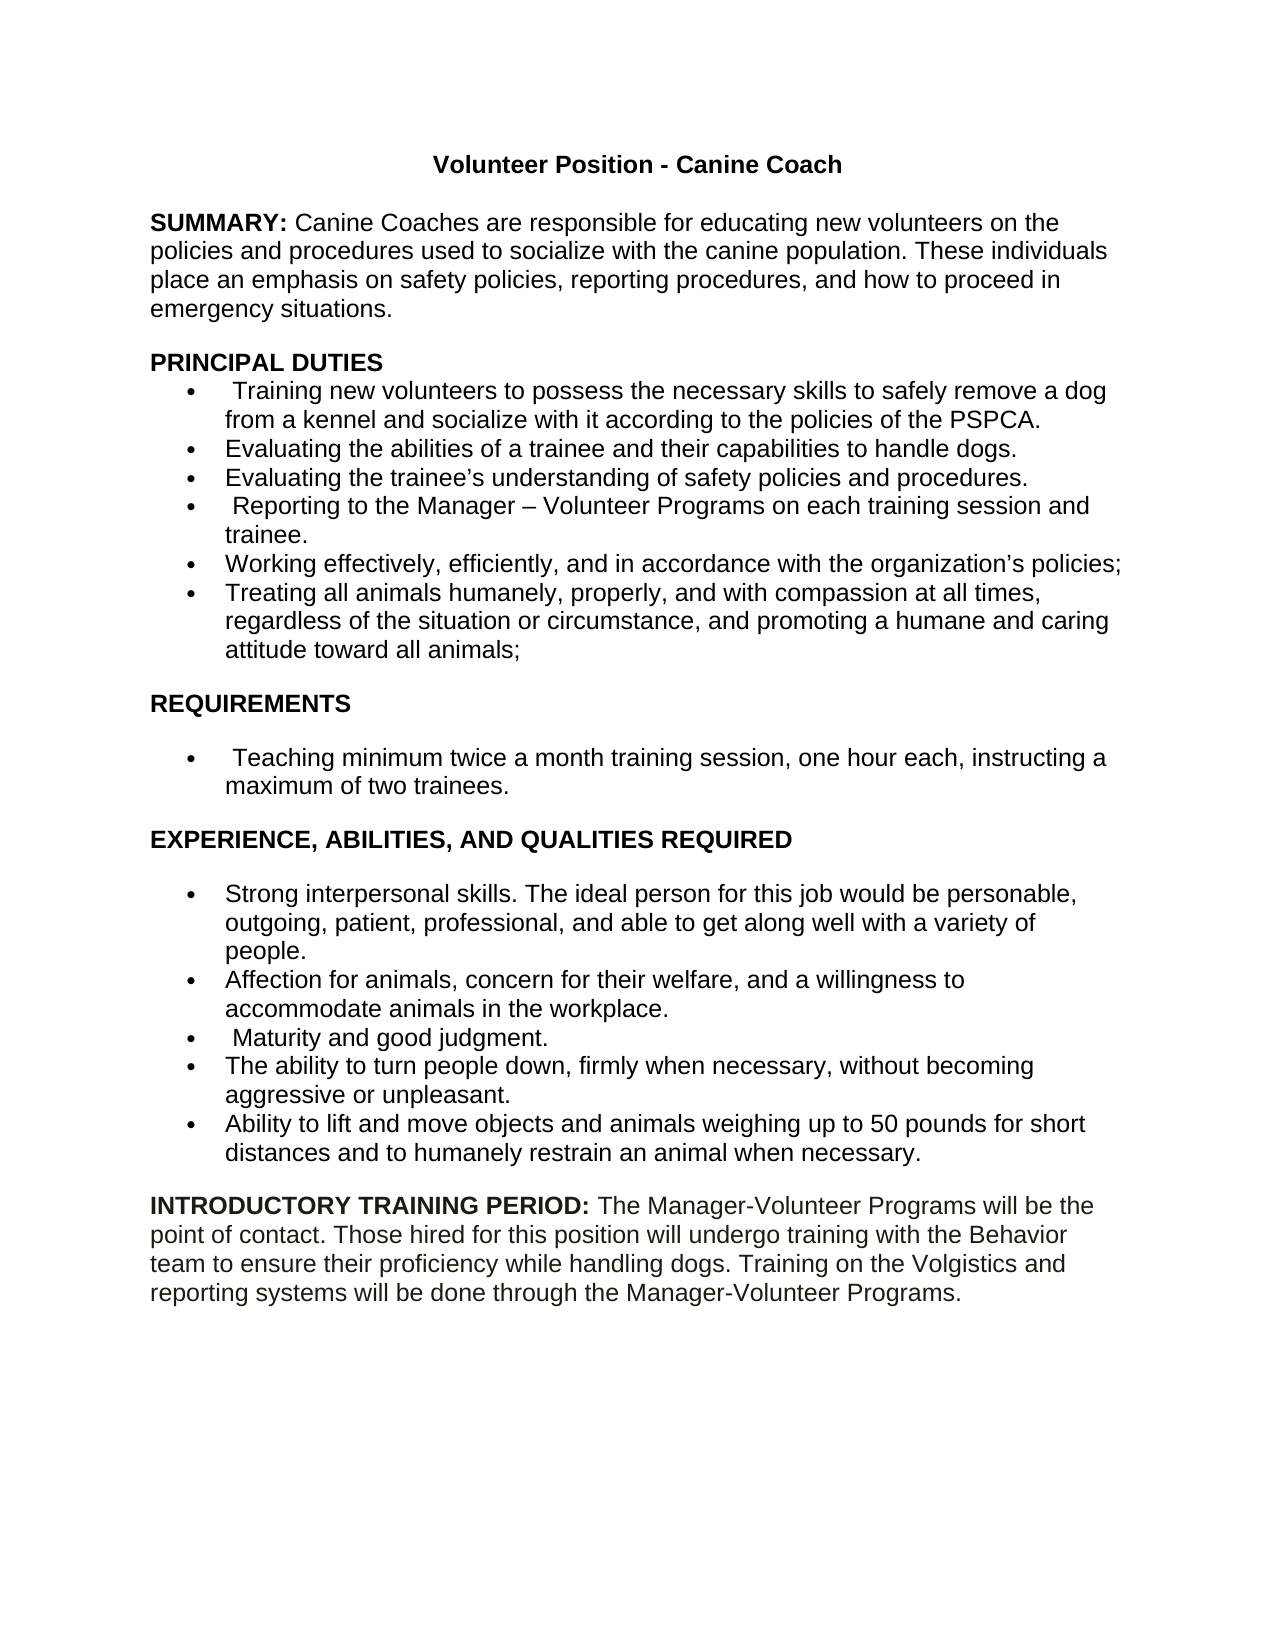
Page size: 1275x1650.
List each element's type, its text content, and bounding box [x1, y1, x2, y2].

text EXPERIENCE, ABILITIES, AND QUALITIES REQUIRED [150, 825, 1125, 854]
list Reporting to the Manager – Volunteer Programs on each training session and trainee. [187, 491, 1125, 549]
list Working effectively, efficiently, and in accordance with the organization’s policies; [187, 549, 1125, 577]
list Affection for animals, concern for their welfare, and a willingness to accommodate animals in the workplace. [187, 965, 1125, 1022]
list Ability to lift and move objects and animals weighing up to 50 pounds for short distances and to humanely restrain an animal when necessary. [187, 1109, 1125, 1166]
list Training new volunteers to possess the necessary skills to safely remove a dog from a kennel and socialize with it according to the policies of the PSPCA. [187, 376, 1125, 434]
text PRINCIPAL DUTIES [150, 347, 1125, 376]
text REQUIREMENTS [150, 689, 1125, 717]
list The ability to turn people down, firmly when necessary, without becoming aggressive or unpleasant. [187, 1051, 1125, 1109]
list Evaluating the trainee’s understanding of safety policies and procedures. [187, 462, 1125, 491]
list Strong interpersonal skills. The ideal person for this job would be personable, outgoing, patient, professional, and able to get along well with a variety of people. [187, 879, 1125, 965]
list Evaluating the abilities of a trainee and their capabilities to handle dogs. [187, 434, 1125, 462]
text INTRODUCTORY TRAINING PERIOD: The Manager-Volunteer Programs will be the point of contact. Those hired for this position will undergo training with the Behavior team to ensure their proficiency while handling dogs. Training on the Volgistics and reporting systems will be done through the Manager-Volunteer Programs. [150, 1191, 1125, 1306]
text SUMMARY: Canine Coaches are responsible for educating new volunteers on the policies and procedures used to socialize with the canine population. These individuals place an emphasis on safety policies, reporting procedures, and how to proceed in emergency situations. [150, 207, 1125, 322]
list Maturity and good judgment. [187, 1022, 1125, 1051]
list Treating all animals humanely, properly, and with compassion at all times, regardless of the situation or circumstance, and promoting a humane and caring attitude toward all animals; [187, 577, 1125, 664]
list Teaching minimum twice a month training session, one hour each, instructing a maximum of two trainees. [187, 742, 1125, 800]
text Volunteer Position - Canine Coach [150, 150, 1125, 179]
